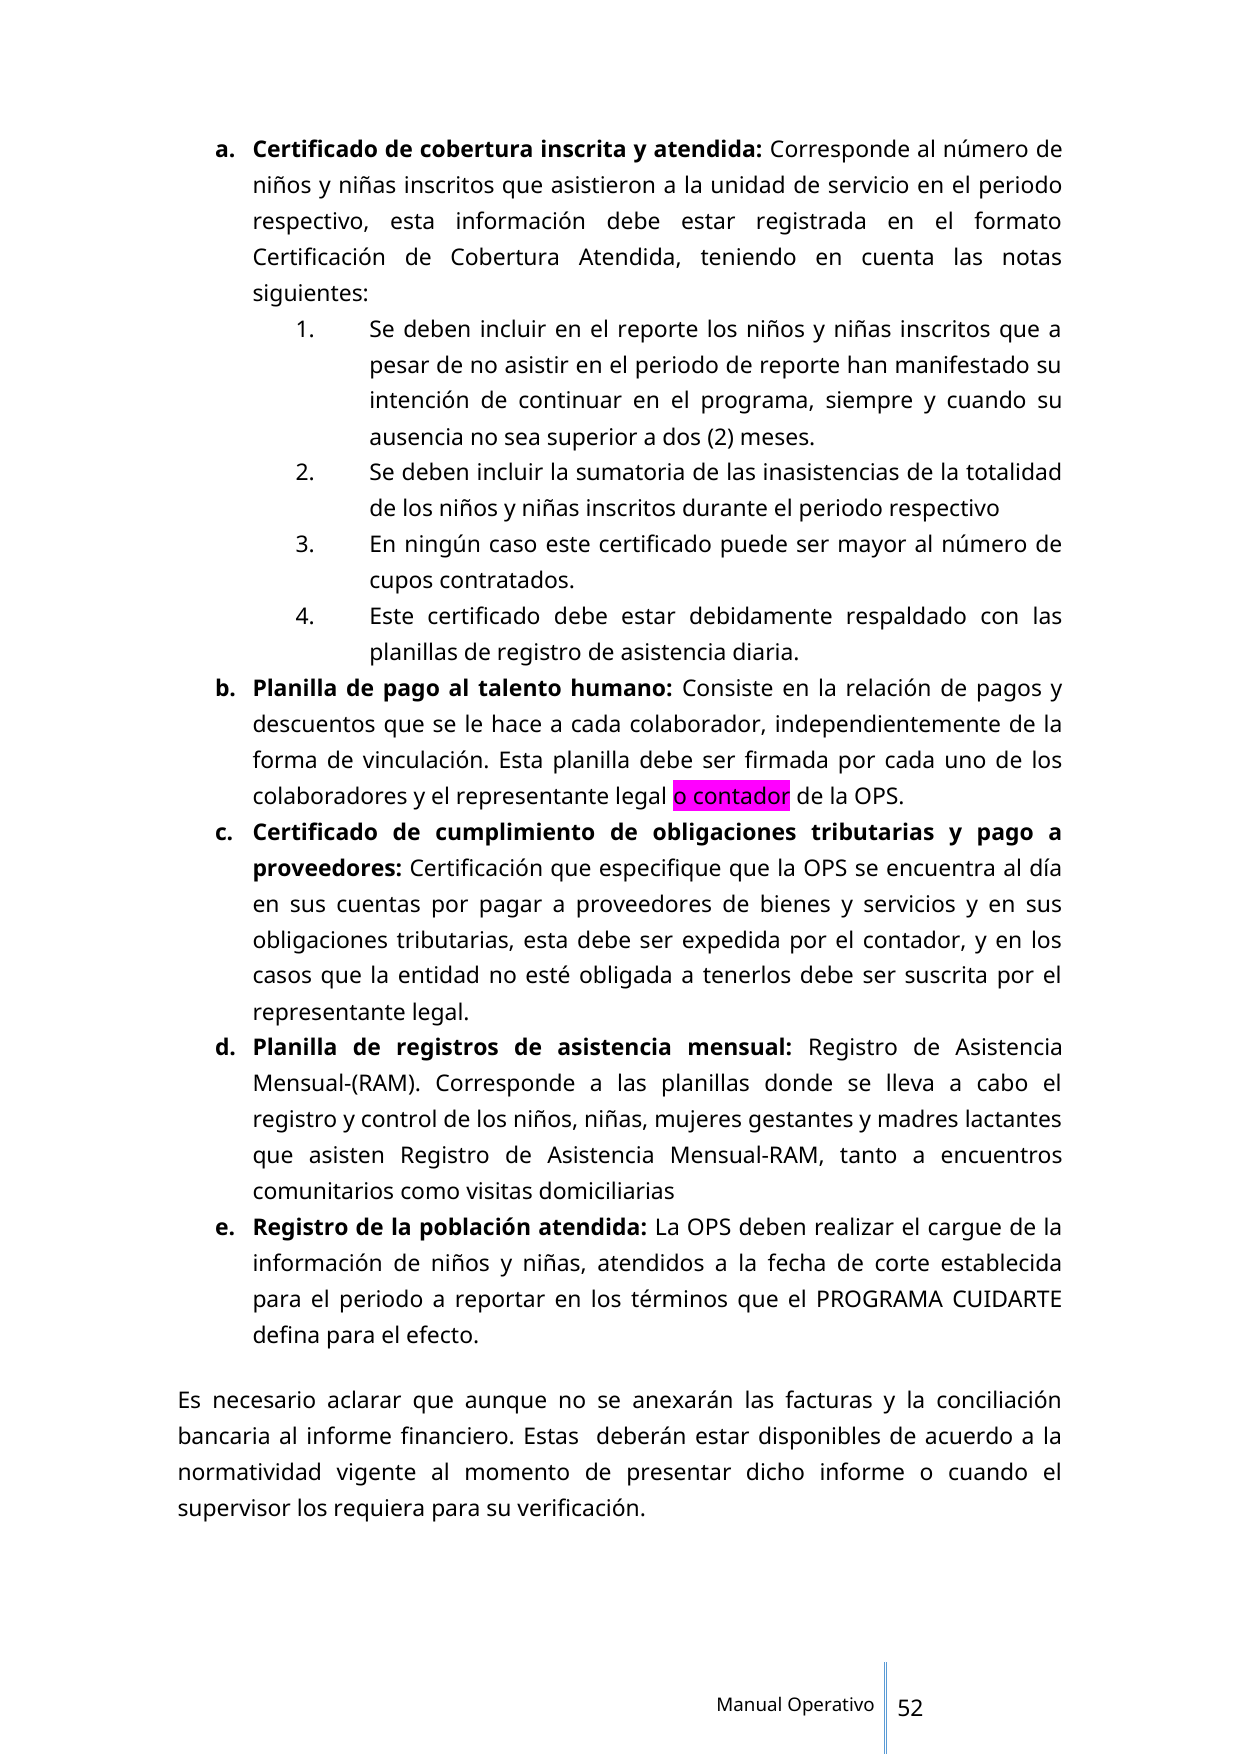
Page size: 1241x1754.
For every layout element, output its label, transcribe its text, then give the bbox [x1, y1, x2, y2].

list Registro de la población atendida: La OPS deben realizar el cargue de la información de niños y niñas, atendidos a la fecha de corte establecida para el periodo a reportar en los términos que el PROGRAMA CUIDARTE defina para el efecto. [215, 1211, 1063, 1350]
list Certificado de cobertura inscrita y atendida: Corresponde al número de niños y niñas inscritos que asistieron a la unidad de servicio en el periodo respectivo, esta información debe estar registrada en el formato Certificación de Cobertura Atendida, teniendo en cuenta las notas siguientes: [215, 133, 1063, 308]
list Planilla de pago al talento humano: Consiste en la relación de pagos y descuentos que se le hace a cada colaborador, independientemente de la forma de vinculación. Esta planilla debe ser firmada por cada uno de los colaboradores y el representante legal o contador de la OPS. [215, 672, 1063, 811]
list Se deben incluir la sumatoria de las inasistencias de la totalidad de los niños y niñas inscritos durante el periodo respectivo [295, 456, 1063, 523]
list Este certificado debe estar debidamente respaldado con las planillas de registro de asistencia diaria. [295, 600, 1063, 667]
list En ningún caso este certificado puede ser mayor al número de cupos contratados. [295, 528, 1063, 595]
list Se deben incluir en el reporte los niños y niñas inscritos que a pesar de no asistir en el periodo de reporte han manifestado su intención de continuar en el programa, siempre y cuando su ausencia no sea superior a dos (2) meses. [295, 313, 1063, 452]
text Es necesario aclarar que aunque no se anexarán las facturas y la conciliación bancaria al informe financiero. Estas deberán estar disponibles de acuerdo a la normatividad vigente al momento de presentar dicho informe o cuando el supervisor los requiera para su verificación. [177, 1384, 1063, 1523]
list Certificado de cumplimiento de obligaciones tributarias y pago a proveedores: Certificación que especifique que la OPS se encuentra al día en sus cuentas por pagar a proveedores de bienes y servicios y en sus obligaciones tributarias, esta debe ser expedida por el contador, y en los casos que la entidad no esté obligada a tenerlos debe ser suscrita por el representante legal. [215, 816, 1063, 1027]
list Planilla de registros de asistencia mensual: Registro de Asistencia Mensual-(RAM). Corresponde a las planillas donde se lleva a cabo el registro y control de los niños, niñas, mujeres gestantes y madres lactantes que asisten Registro de Asistencia Mensual-RAM, tanto a encuentros comunitarios como visitas domiciliarias [215, 1031, 1063, 1206]
